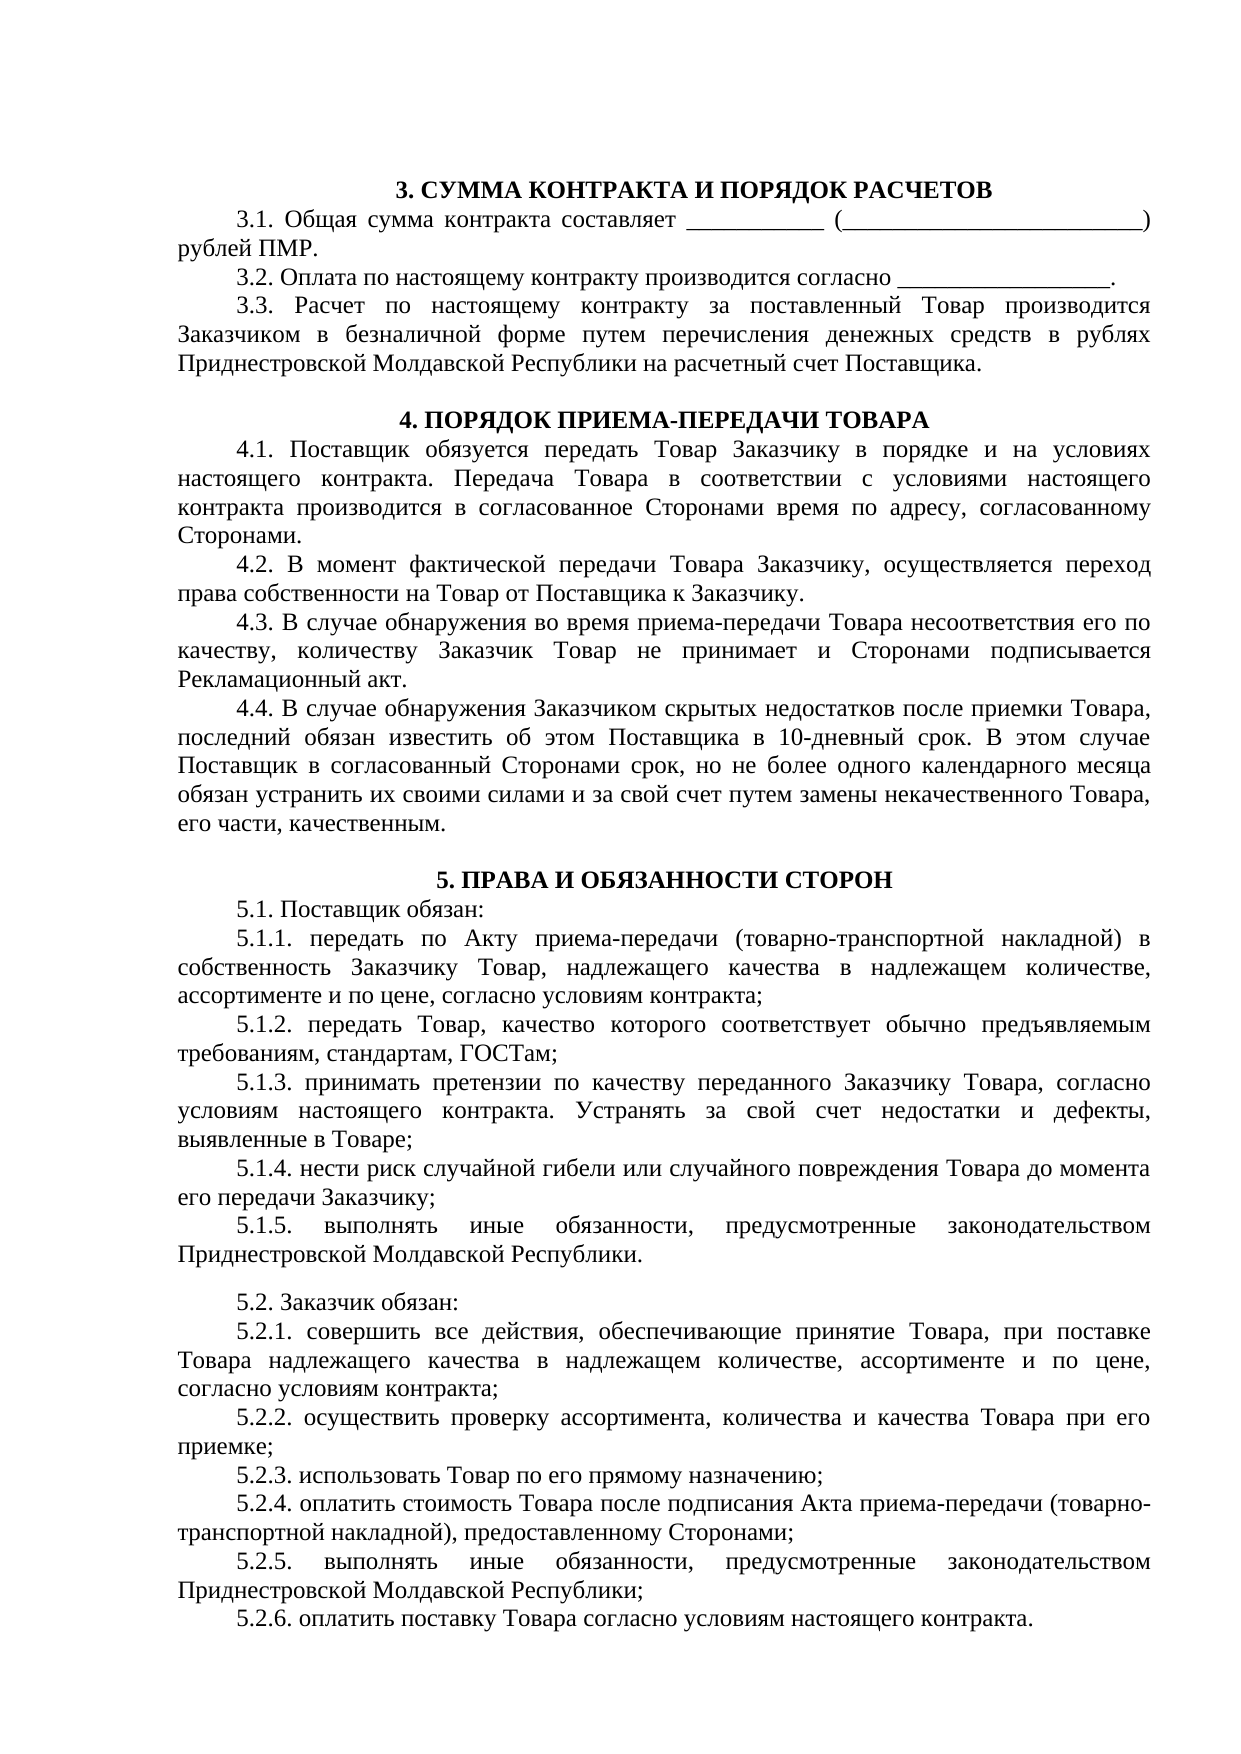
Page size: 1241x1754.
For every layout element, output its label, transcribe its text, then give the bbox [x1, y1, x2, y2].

text 5.1.5. выполнять иные обязанности, предусмотренные законодательством Приднестровской Молдавской Республики. [177, 1211, 1152, 1268]
text 5.2.6. оплатить поставку Товара согласно условиям настоящего контракта. [177, 1603, 1152, 1632]
text 5. ПРАВА И ОБЯЗАННОСТИ СТОРОН [177, 866, 1152, 894]
text 5.2.2. осуществить проверку ассортимента, количества и качества Товара при его приемке; [177, 1402, 1152, 1460]
text 5.1. Поставщик обязан: [177, 894, 1152, 923]
text 5.1.1. передать по Акту приема-передачи (товарно-транспортной накладной) в собственность Заказчику Товар, надлежащего качества в надлежащем количестве, ассортименте и по цене, согласно условиям контракта; [177, 923, 1152, 1009]
text 5.2.3. использовать Товар по его прямому назначению; [177, 1460, 1152, 1488]
text 5.2. Заказчик обязан: [177, 1287, 1152, 1316]
text 5.1.3. принимать претензии по качеству переданного Заказчику Товара, согласно условиям настоящего контракта. Устранять за свой счет недостатки и дефекты, выявленные в Товаре; [177, 1067, 1152, 1153]
text 3. СУММА КОНТРАКТА И ПОРЯДОК РАСЧЕТОВ [177, 176, 1152, 204]
text 3.2. Оплата по настоящему контракту производится согласно _________________. [177, 262, 1152, 291]
text 3.3. Расчет по настоящему контракту за поставленный Товар производится Заказчиком в безналичной форме путем перечисления денежных средств в рублях Приднестровской Молдавской Республики на расчетный счет Поставщика. [177, 291, 1152, 377]
text 4.4. В случае обнаружения Заказчиком скрытых недостатков после приемки Товара, последний обязан известить об этом Поставщика в 10-дневный срок. В этом случае Поставщик в согласованный Сторонами срок, но не более одного календарного месяца обязан устранить их своими силами и за свой счет путем замены некачественного Товара, его части, качественным. [177, 693, 1152, 837]
text 5.1.2. передать Товар, качество которого соответствует обычно предъявляемым требованиям, стандартам, ГОСТам; [177, 1009, 1152, 1067]
text 5.2.5. выполнять иные обязанности, предусмотренные законодательством Приднестровской Молдавской Республики; [177, 1546, 1152, 1603]
text 4.3. В случае обнаружения во время приема-передачи Товара несоответствия его по качеству, количеству Заказчик Товар не принимает и Сторонами подписывается Рекламационный акт. [177, 607, 1152, 693]
text 5.2.4. оплатить стоимость Товара после подписания Акта приема-передачи (товарно-транспортной накладной), предоставленному Сторонами; [177, 1488, 1152, 1546]
text 4.2. В момент фактической передачи Товара Заказчику, осуществляется переход права собственности на Товар от Поставщика к Заказчику. [177, 549, 1152, 607]
text 4.1. Поставщик обязуется передать Товар Заказчику в порядке и на условиях настоящего контракта. Передача Товара в соответствии с условиями настоящего контракта производится в согласованное Сторонами время по адресу, согласованному Сторонами. [177, 434, 1152, 549]
text 3.1. Общая сумма контракта составляет ___________ (________________________) рублей ПМР. [177, 204, 1152, 262]
text 5.1.4. нести риск случайной гибели или случайного повреждения Товара до момента его передачи Заказчику; [177, 1153, 1152, 1211]
text 5.2.1. совершить все действия, обеспечивающие принятие Товара, при поставке Товара надлежащего качества в надлежащем количестве, ассортименте и по цене, согласно условиям контракта; [177, 1316, 1152, 1402]
text 4. ПОРЯДОК ПРИЕМА-ПЕРЕДАЧИ ТОВАРА [177, 406, 1152, 434]
